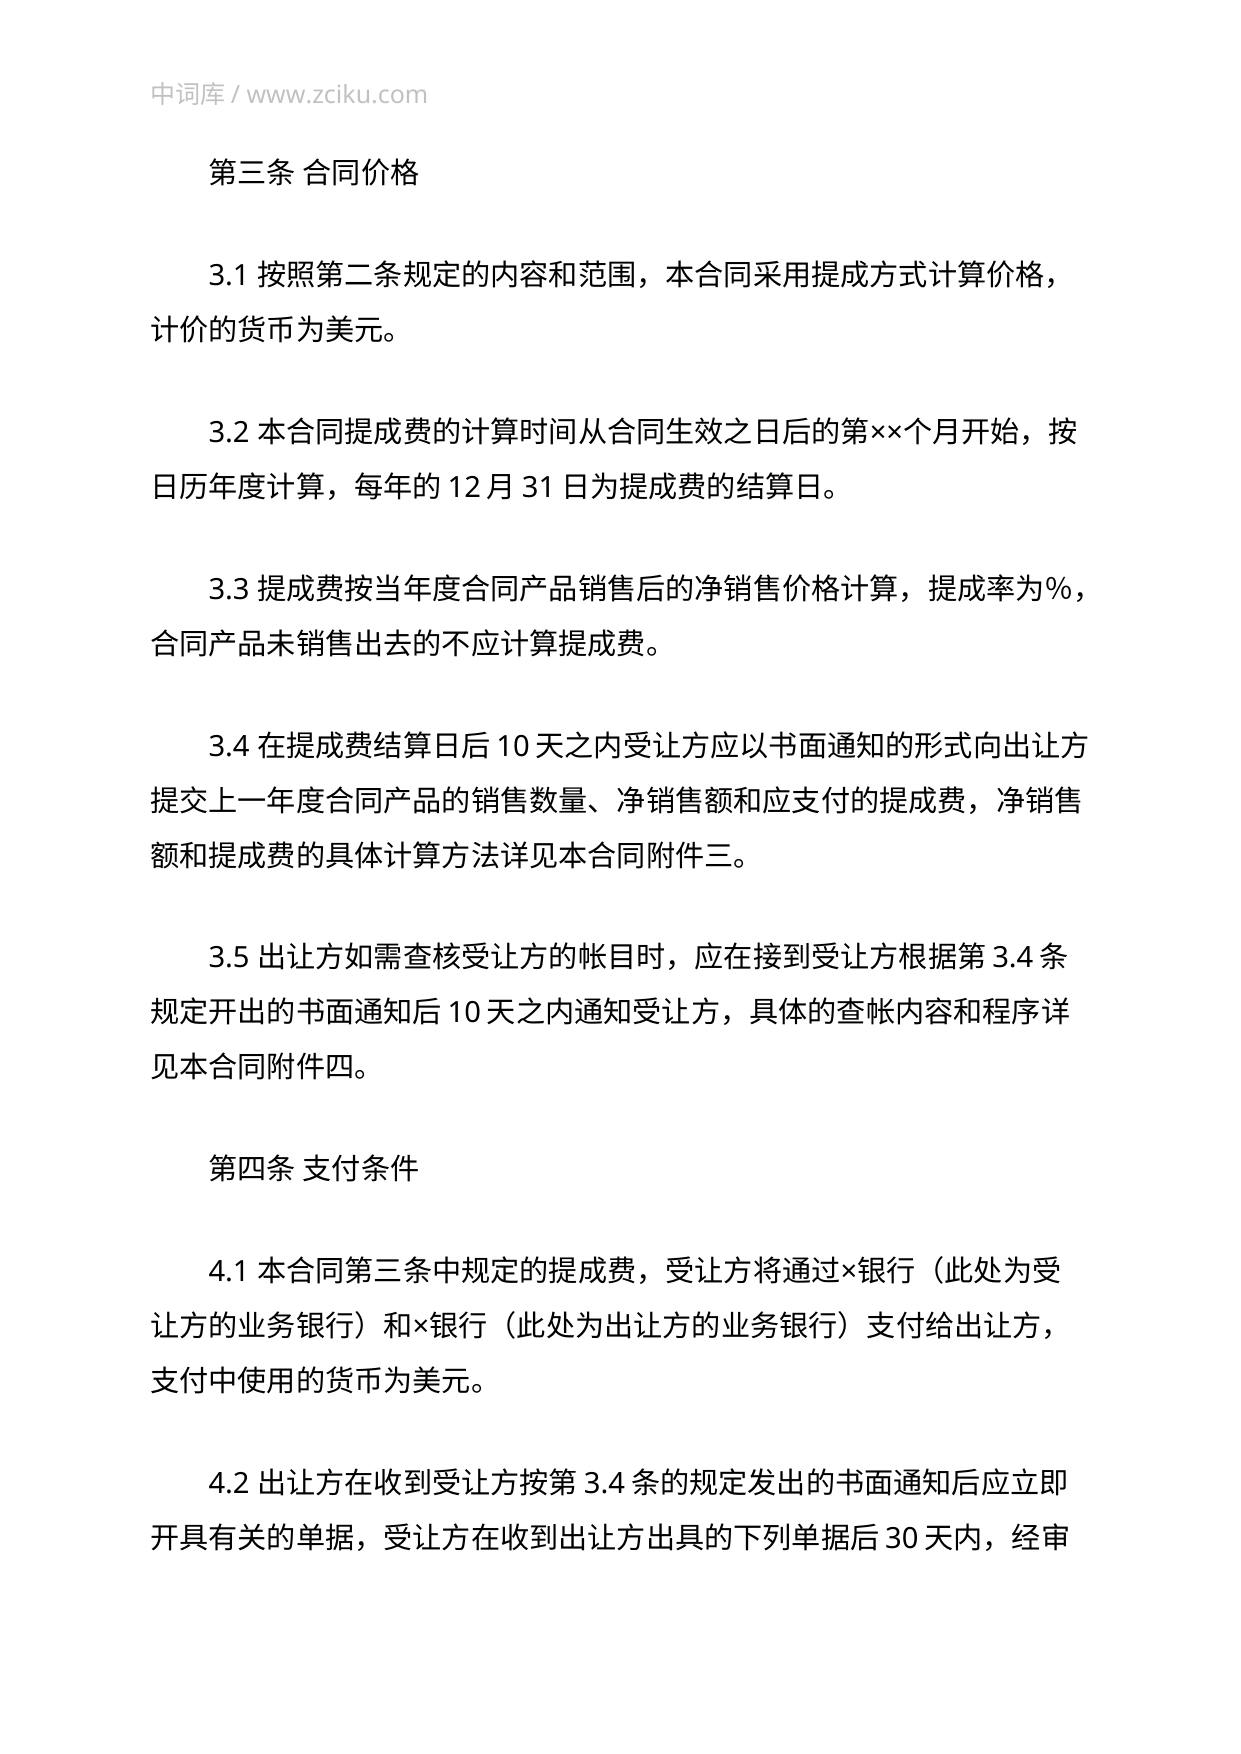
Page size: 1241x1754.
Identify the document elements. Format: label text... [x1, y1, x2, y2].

text 3.4 在提成费结算日后10天之内受让方应以书面通知的形式向出让方提交上一年度合同产品的销售数量、净销售额和应支付的提成费，净销售额和提成费的具体计算方法详见本合同附件三。 [150, 722, 1090, 874]
text 4.1 本合同第三条中规定的提成费，受让方将通过×银行（此处为受让方的业务银行）和×银行（此处为出让方的业务银行）支付给出让方，支付中使用的货币为美元。 [150, 1247, 1090, 1400]
text 第四条 支付条件 [150, 1146, 1090, 1188]
text 3.5 出让方如需查核受让方的帐目时，应在接到受让方根据第3.4条规定开出的书面通知后10天之内通知受让方，具体的查帐内容和程序详见本合同附件四。 [150, 934, 1090, 1086]
text 3.2 本合同提成费的计算时间从合同生效之日后的第××个月开始，按日历年度计算，每年的12月31日为提成费的结算日。 [150, 408, 1090, 506]
text 第三条 合同价格 [150, 150, 1090, 192]
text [150, 1459, 1090, 1557]
text 3.1 按照第二条规定的内容和范围，本合同采用提成方式计算价格，计价的货币为美元。 [150, 252, 1090, 349]
text 3.3 提成费按当年度合同产品销售后的净销售价格计算，提成率为％，合同产品未销售出去的不应计算提成费。 [150, 566, 1090, 663]
